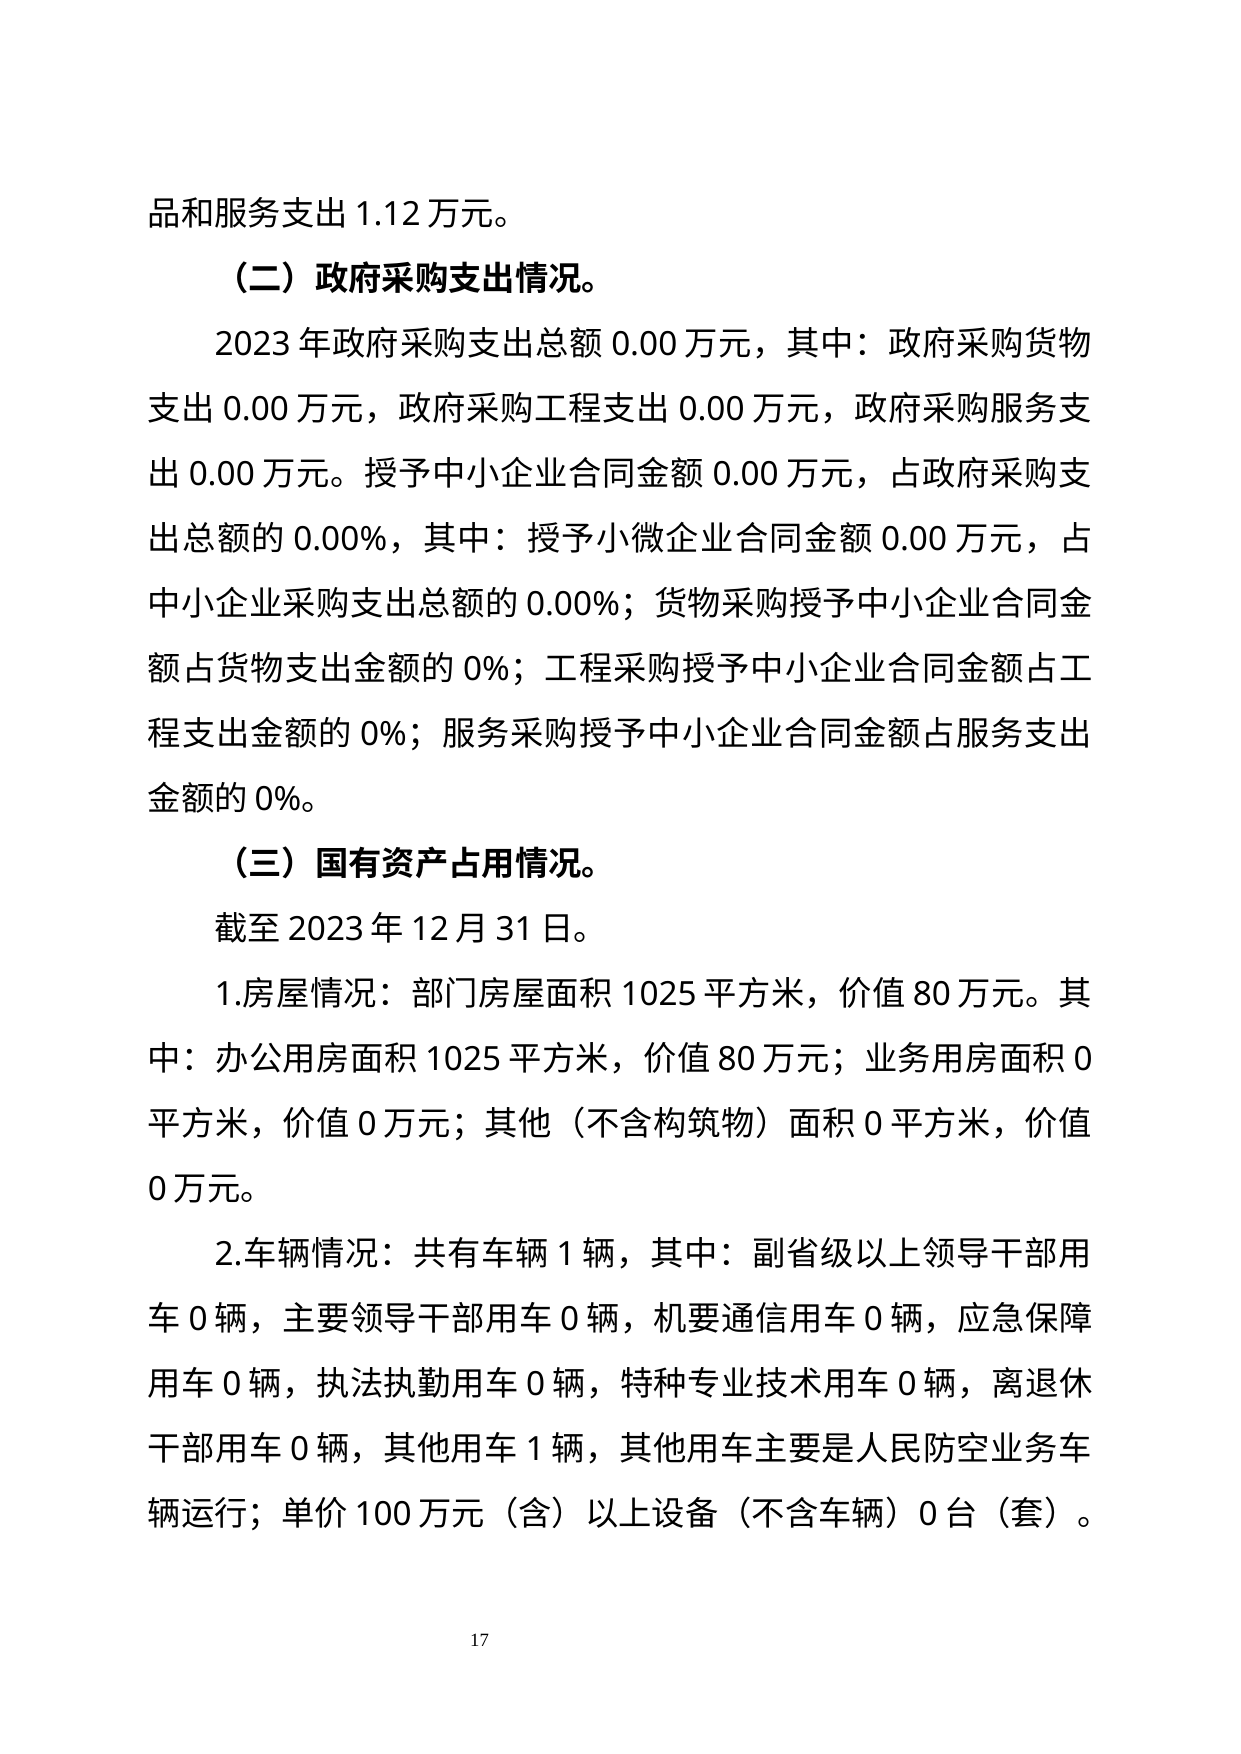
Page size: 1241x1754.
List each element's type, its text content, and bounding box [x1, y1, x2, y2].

text 2.车辆情况：共有车辆1辆，其中：副省级以上领导干部用车0辆，主要领导干部用车0辆，机要通信用车0辆，应急保障用车0辆，执法执勤用车0辆，特种专业技术用车0辆，离退休干部用车0辆，其他用车1辆，其他用车主要是人民防空业务车辆运行；单价100万元（含）以上设备（不含车辆）0台（套）。 [148, 1218, 1092, 1543]
text 2023年政府采购支出总额0.00万元，其中：政府采购货物支出0.00万元，政府采购工程支出0.00万元，政府采购服务支出0.00万元。授予中小企业合同金额0.00万元，占政府采购支出总额的0.00%，其中：授予小微企业合同金额0.00万元，占中小企业采购支出总额的0.00%；货物采购授予中小企业合同金额占货物支出金额的0%；工程采购授予中小企业合同金额占工程支出金额的0%；服务采购授予中小企业合同金额占服务支出金额的0%。 [148, 308, 1092, 828]
text （二）政府采购支出情况。 [148, 243, 1092, 308]
text 截至2023年12月31日。 [148, 893, 1092, 958]
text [148, 178, 1092, 243]
text 1.房屋情况：部门房屋面积1025平方米，价值80万元。其中：办公用房面积1025平方米，价值80万元；业务用房面积0平方米，价值0万元；其他（不含构筑物）面积0平方米，价值0万元。 [148, 958, 1092, 1218]
text （三）国有资产占用情况。 [148, 828, 1092, 893]
